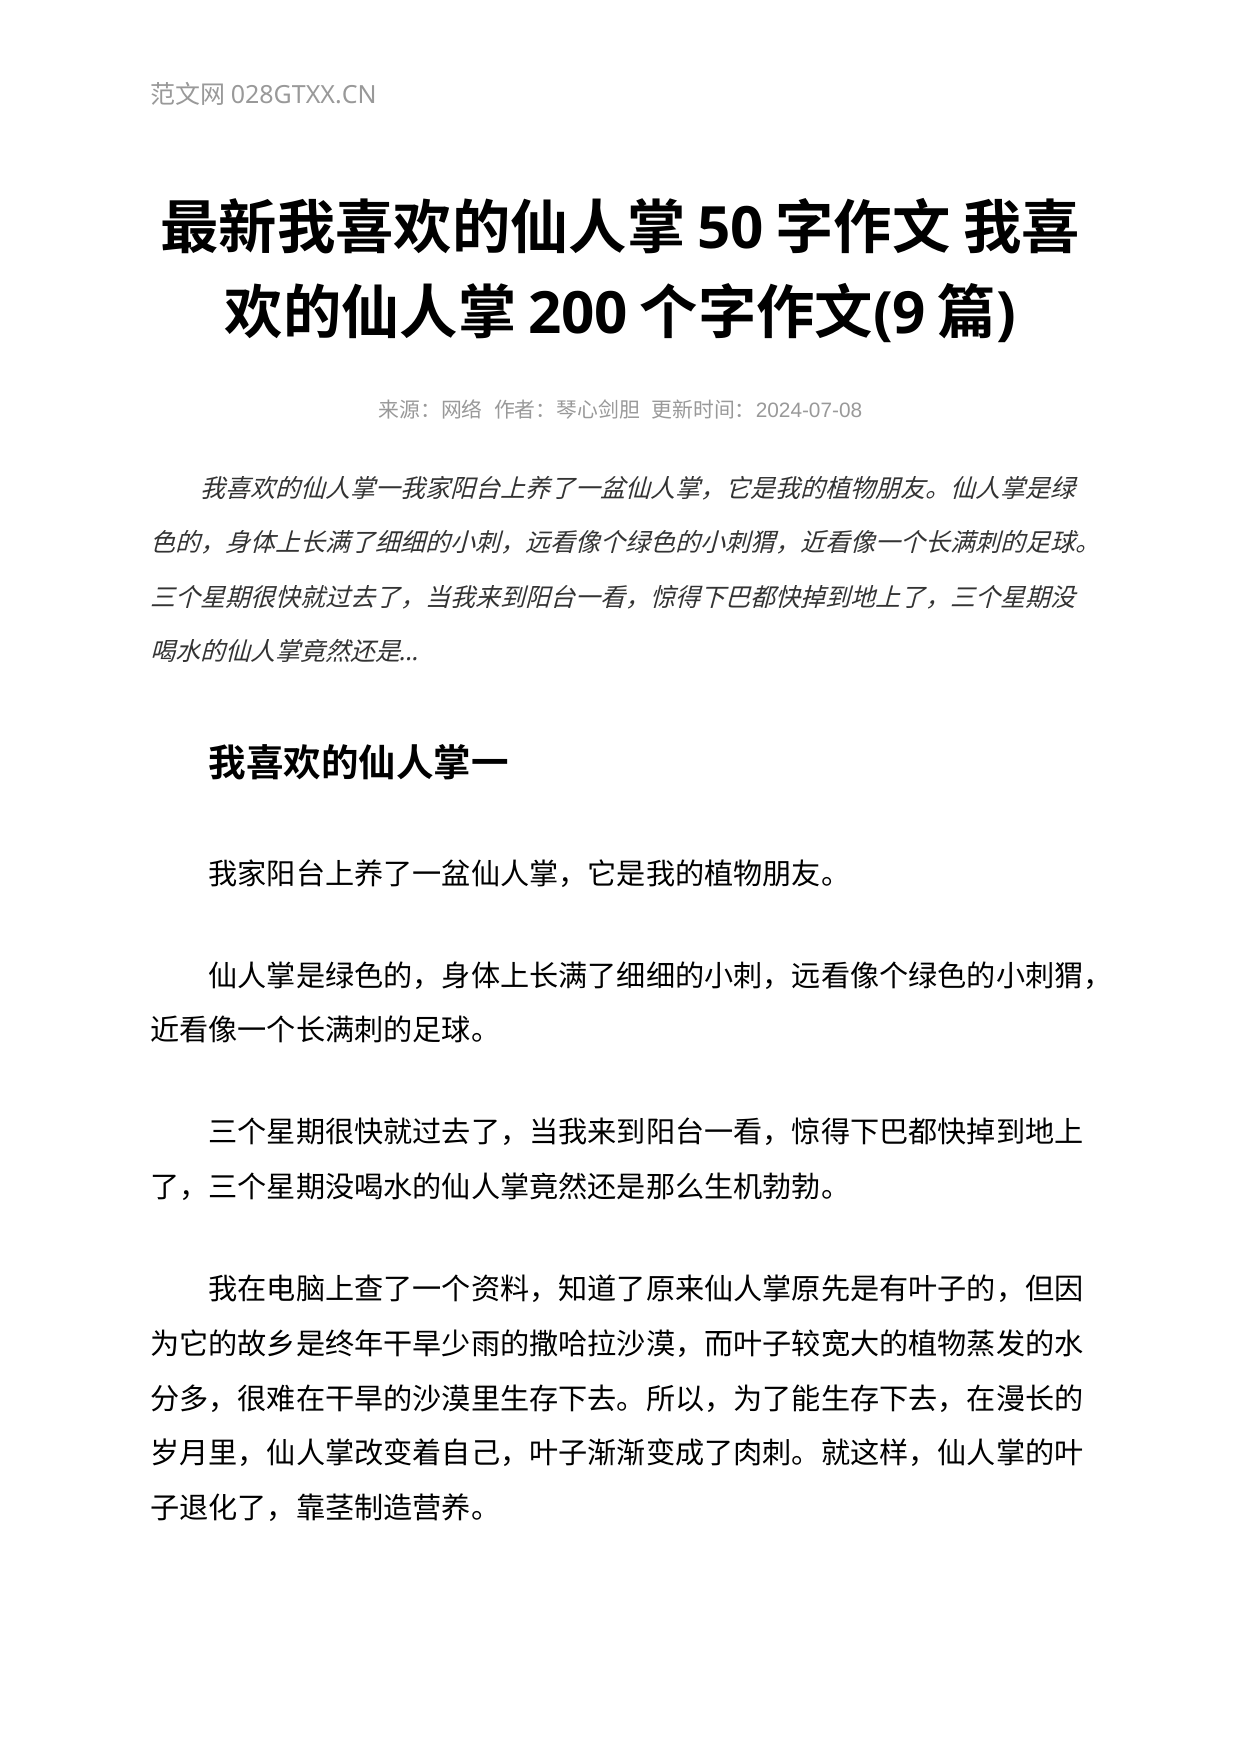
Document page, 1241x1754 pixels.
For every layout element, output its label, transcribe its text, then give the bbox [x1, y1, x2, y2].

text 我家阳台上养了一盆仙人掌，它是我的植物朋友。 [150, 850, 1090, 893]
subtitle 最新我喜欢的仙人掌50字作文 我喜欢的仙人掌200个字作文(9篇) [150, 181, 1090, 351]
text 我喜欢的仙人掌一 [150, 733, 1090, 787]
text 仙人掌是绿色的，身体上长满了细细的小刺，远看像个绿色的小刺猬，近看像一个长满刺的足球。 [150, 952, 1090, 1049]
text 来源：网络 作者：琴心剑胆 更新时间：2024-07-08 [150, 398, 1090, 422]
text 我在电脑上查了一个资料，知道了原来仙人掌原先是有叶子的，但因为它的故乡是终年干旱少雨的撒哈拉沙漠，而叶子较宽大的植物蒸发的水分多，很难在干旱的沙漠里生存下去。所以，为了能生存下去，在漫长的岁月里，仙人掌改变着自己，叶子渐渐变成了肉刺。就这样，仙人掌的叶子退化了，靠茎制造营养。 [150, 1265, 1090, 1527]
text 三个星期很快就过去了，当我来到阳台一看，惊得下巴都快掉到地上了，三个星期没喝水的仙人掌竟然还是那么生机勃勃。 [150, 1109, 1090, 1206]
text 我喜欢的仙人掌一我家阳台上养了一盆仙人掌，它是我的植物朋友。仙人掌是绿色的，身体上长满了细细的小刺，远看像个绿色的小刺猬，近看像一个长满刺的足球。三个星期很快就过去了，当我来到阳台一看，惊得下巴都快掉到地上了，三个星期没喝水的仙人掌竟然还是... [150, 468, 1090, 668]
